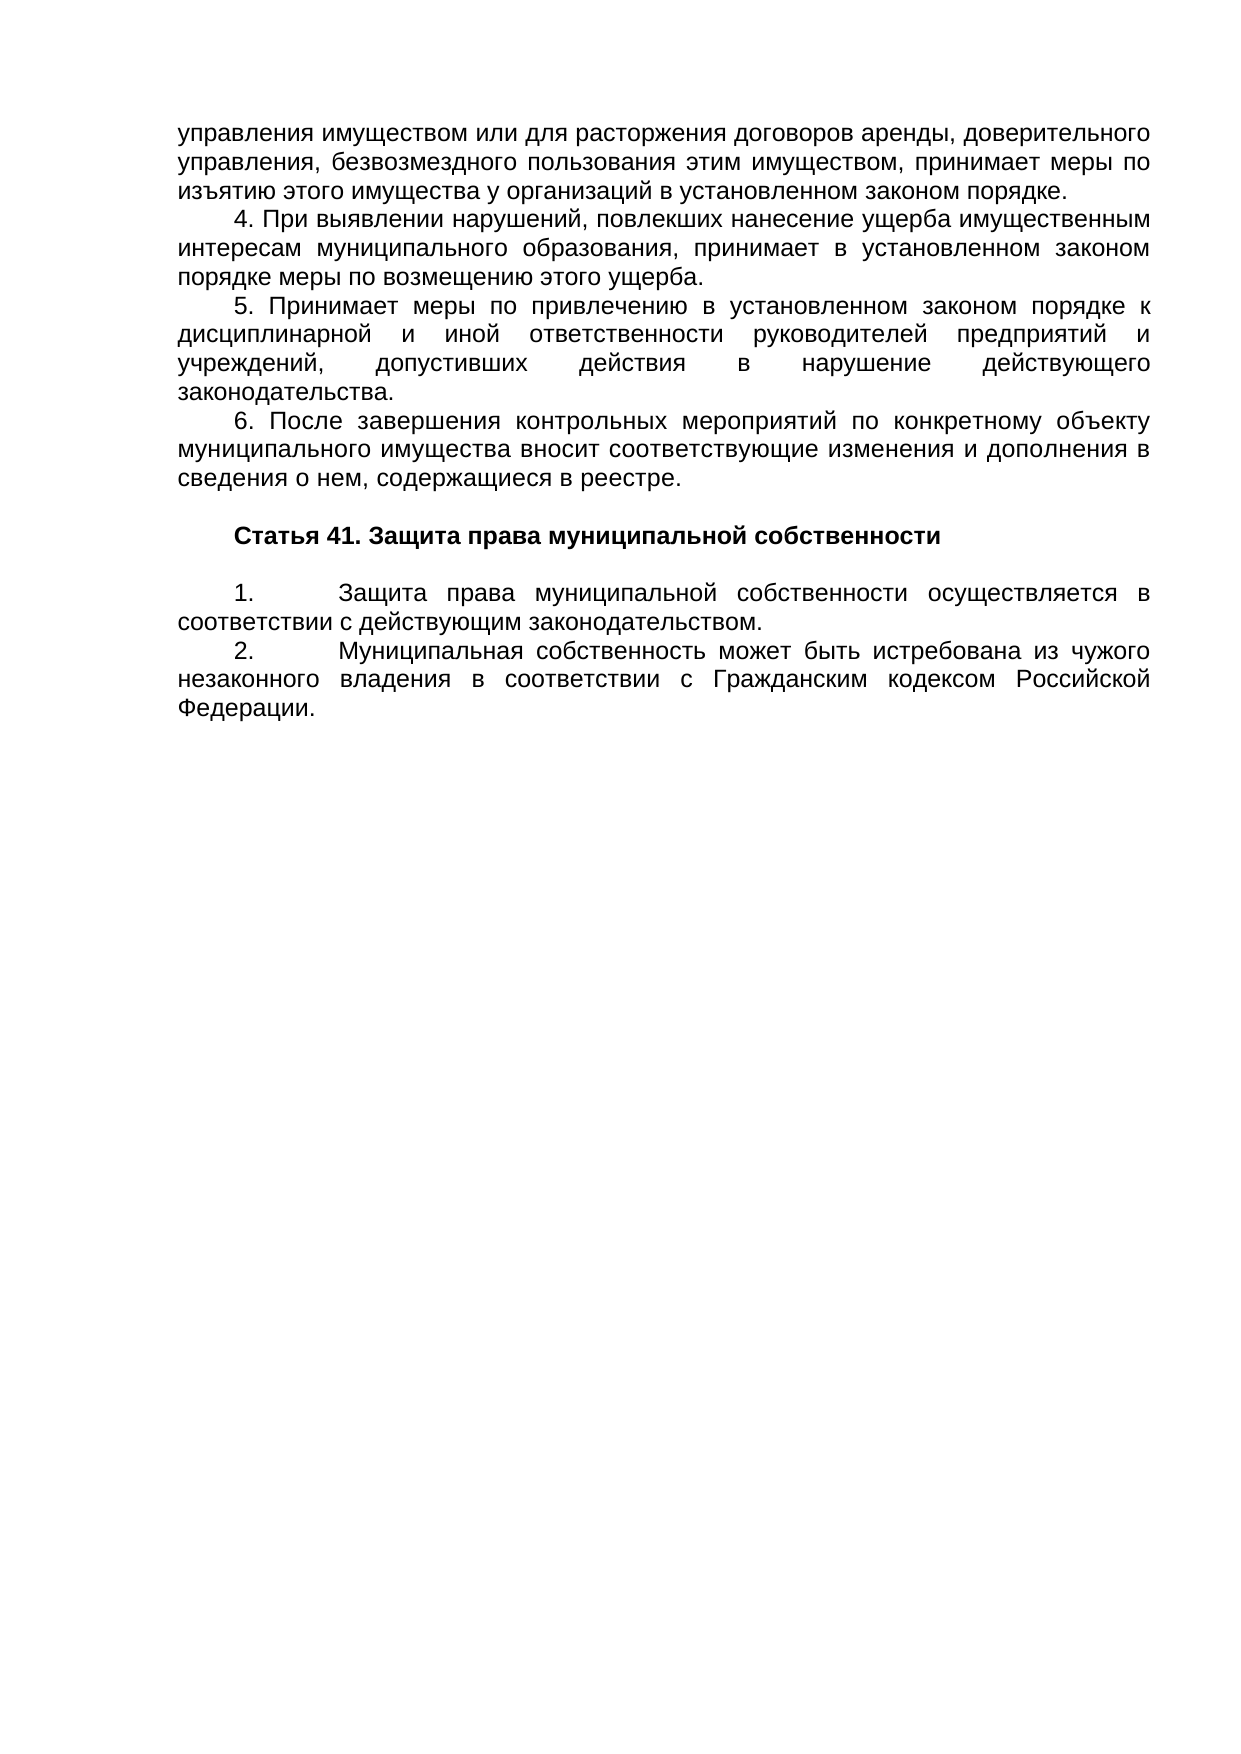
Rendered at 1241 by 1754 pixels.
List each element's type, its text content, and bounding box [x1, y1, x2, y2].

text 4. При выявлении нарушений, повлекших нанесение ущерба имущественным интересам муниципального образования, принимает в установленном законом порядке меры по возмещению этого ущерба. [177, 204, 1152, 291]
list Защита права муниципальной собственности осуществляется в соответствии с действующим законодательством. [177, 578, 1152, 636]
text 6. После завершения контрольных мероприятий по конкретному объекту муниципального имущества вносит соответствующие изменения и дополнения в сведения о нем, содержащиеся в реестре. [177, 406, 1152, 492]
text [177, 118, 1152, 204]
list Муниципальная собственность может быть истребована из чужого незаконного владения в соответствии с Гражданским кодексом Российской Федерации. [177, 636, 1152, 722]
text 5. Принимает меры по привлечению в установленном законом порядке к дисциплинарной и иной ответственности руководителей предприятий и учреждений, допустивших действия в нарушение действующего законодательства. [177, 291, 1152, 406]
text Статья 41. Защита права муниципальной собственности [177, 521, 1152, 549]
